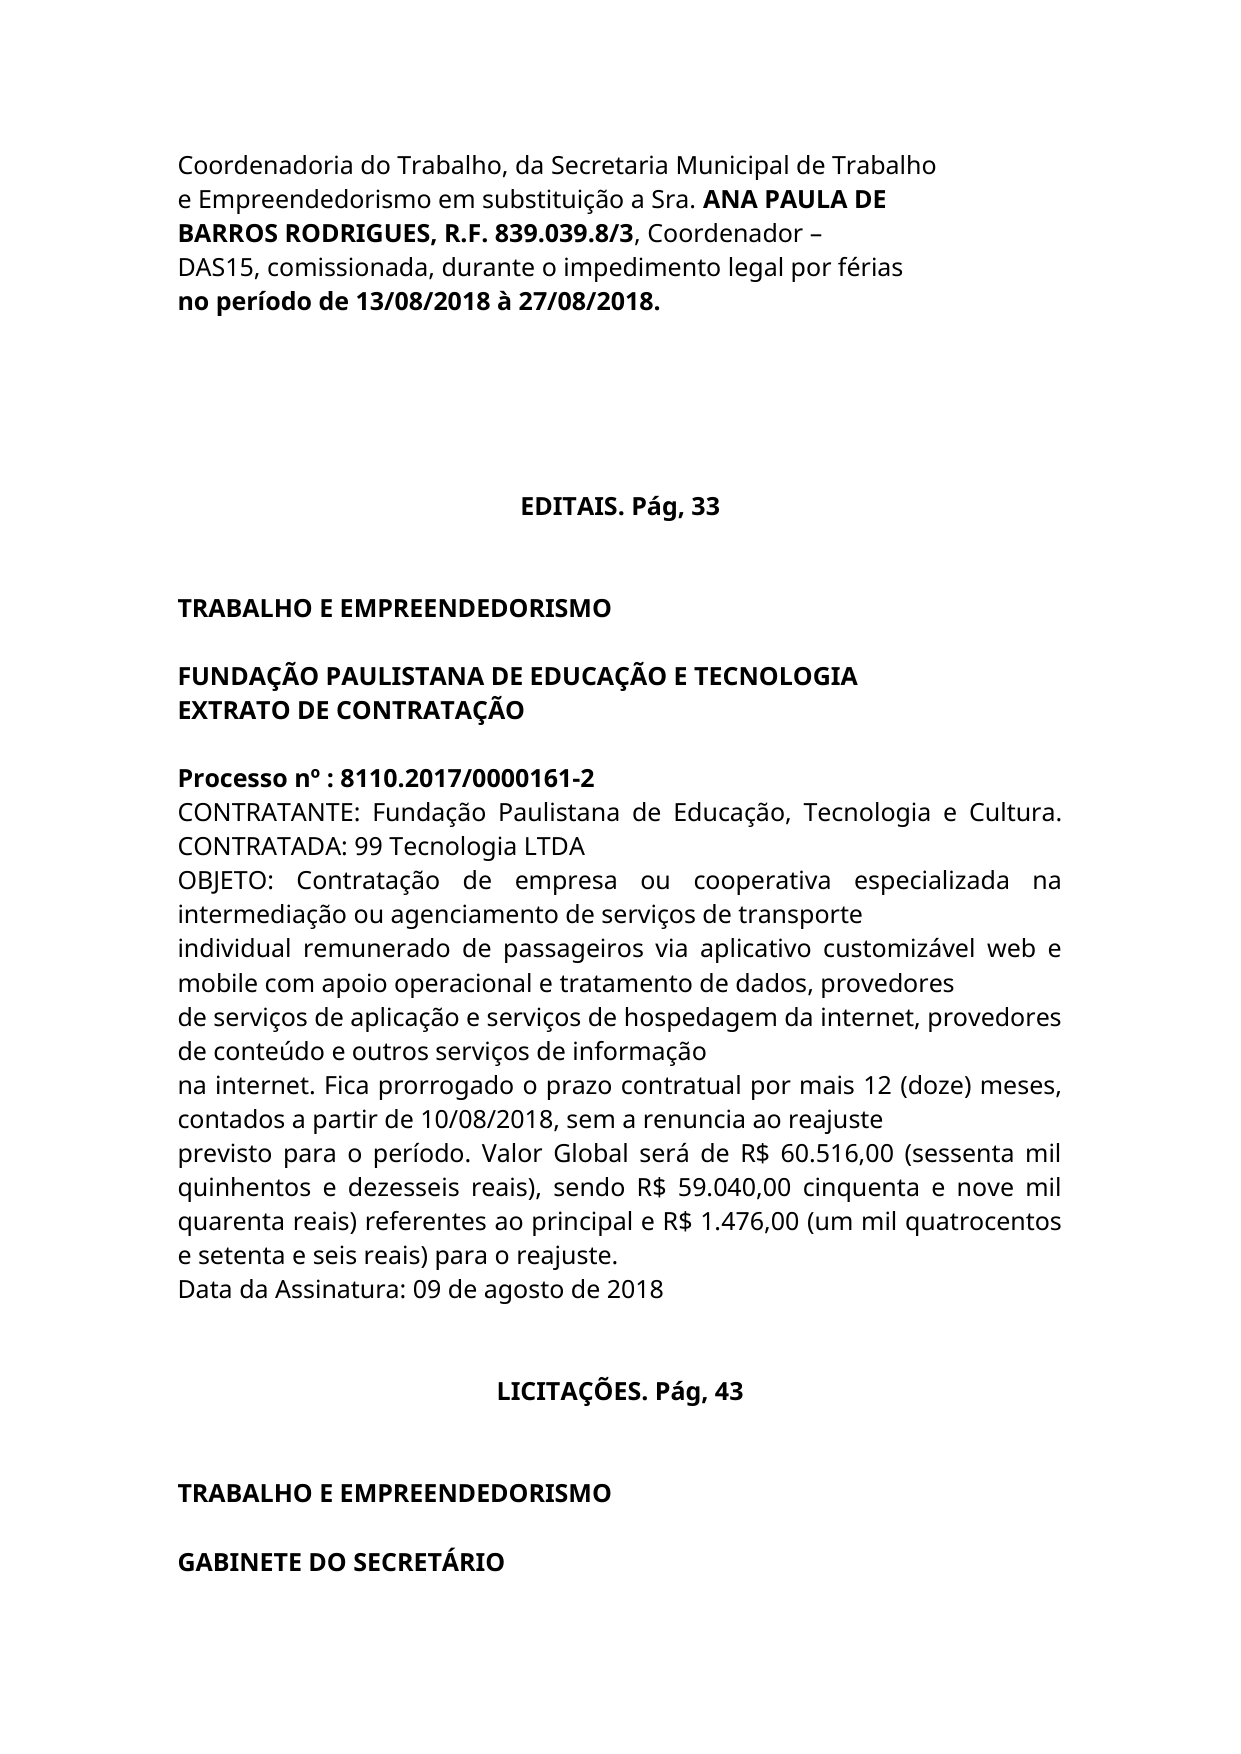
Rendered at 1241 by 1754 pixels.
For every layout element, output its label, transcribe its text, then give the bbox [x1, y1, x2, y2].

text BARROS RODRIGUES, R.F. 839.039.8/3, Coordenador – [177, 216, 1063, 250]
text TRABALHO E EMPREENDEDORISMO [177, 1476, 1063, 1510]
text TRABALHO E EMPREENDEDORISMO [177, 591, 1063, 624]
text na internet. Fica prorrogado o prazo contratual por mais 12 (doze) meses, contados a partir de 10/08/2018, sem a renuncia ao reajuste [177, 1067, 1063, 1136]
text EDITAIS. Pág, 33 [177, 488, 1063, 522]
text DAS15, comissionada, durante o impedimento legal por férias [177, 250, 1063, 284]
text no período de 13/08/2018 à 27/08/2018. [177, 284, 1063, 318]
text CONTRATANTE: Fundação Paulistana de Educação, Tecnologia e Cultura. CONTRATADA: 99 Tecnologia LTDA [177, 795, 1063, 863]
text Processo nº : 8110.2017/0000161-2 [177, 761, 1063, 795]
text de serviços de aplicação e serviços de hospedagem da internet, provedores de conteúdo e outros serviços de informação [177, 999, 1063, 1067]
text FUNDAÇÃO PAULISTANA DE EDUCAÇÃO E TECNOLOGIA [177, 659, 1063, 693]
text previsto para o período. Valor Global será de R$ 60.516,00 (sessenta mil quinhentos e dezesseis reais), sendo R$ 59.040,00 cinquenta e nove mil quarenta reais) referentes ao principal e R$ 1.476,00 (um mil quatrocentos e setenta e seis reais) para o reajuste. [177, 1136, 1063, 1272]
text Data da Assinatura: 09 de agosto de 2018 [177, 1272, 1063, 1306]
text LICITAÇÕES. Pág, 43 [177, 1374, 1063, 1408]
text e Empreendedorismo em substituição a Sra. ANA PAULA DE [177, 182, 1063, 216]
text OBJETO: Contratação de empresa ou cooperativa especializada na intermediação ou agenciamento de serviços de transporte [177, 863, 1063, 931]
text individual remunerado de passageiros via aplicativo customizável web e mobile com apoio operacional e tratamento de dados, provedores [177, 931, 1063, 999]
text EXTRATO DE CONTRATAÇÃO [177, 693, 1063, 727]
text GABINETE DO SECRETÁRIO [177, 1544, 1063, 1578]
text Coordenadoria do Trabalho, da Secretaria Municipal de Trabalho [177, 148, 1063, 182]
